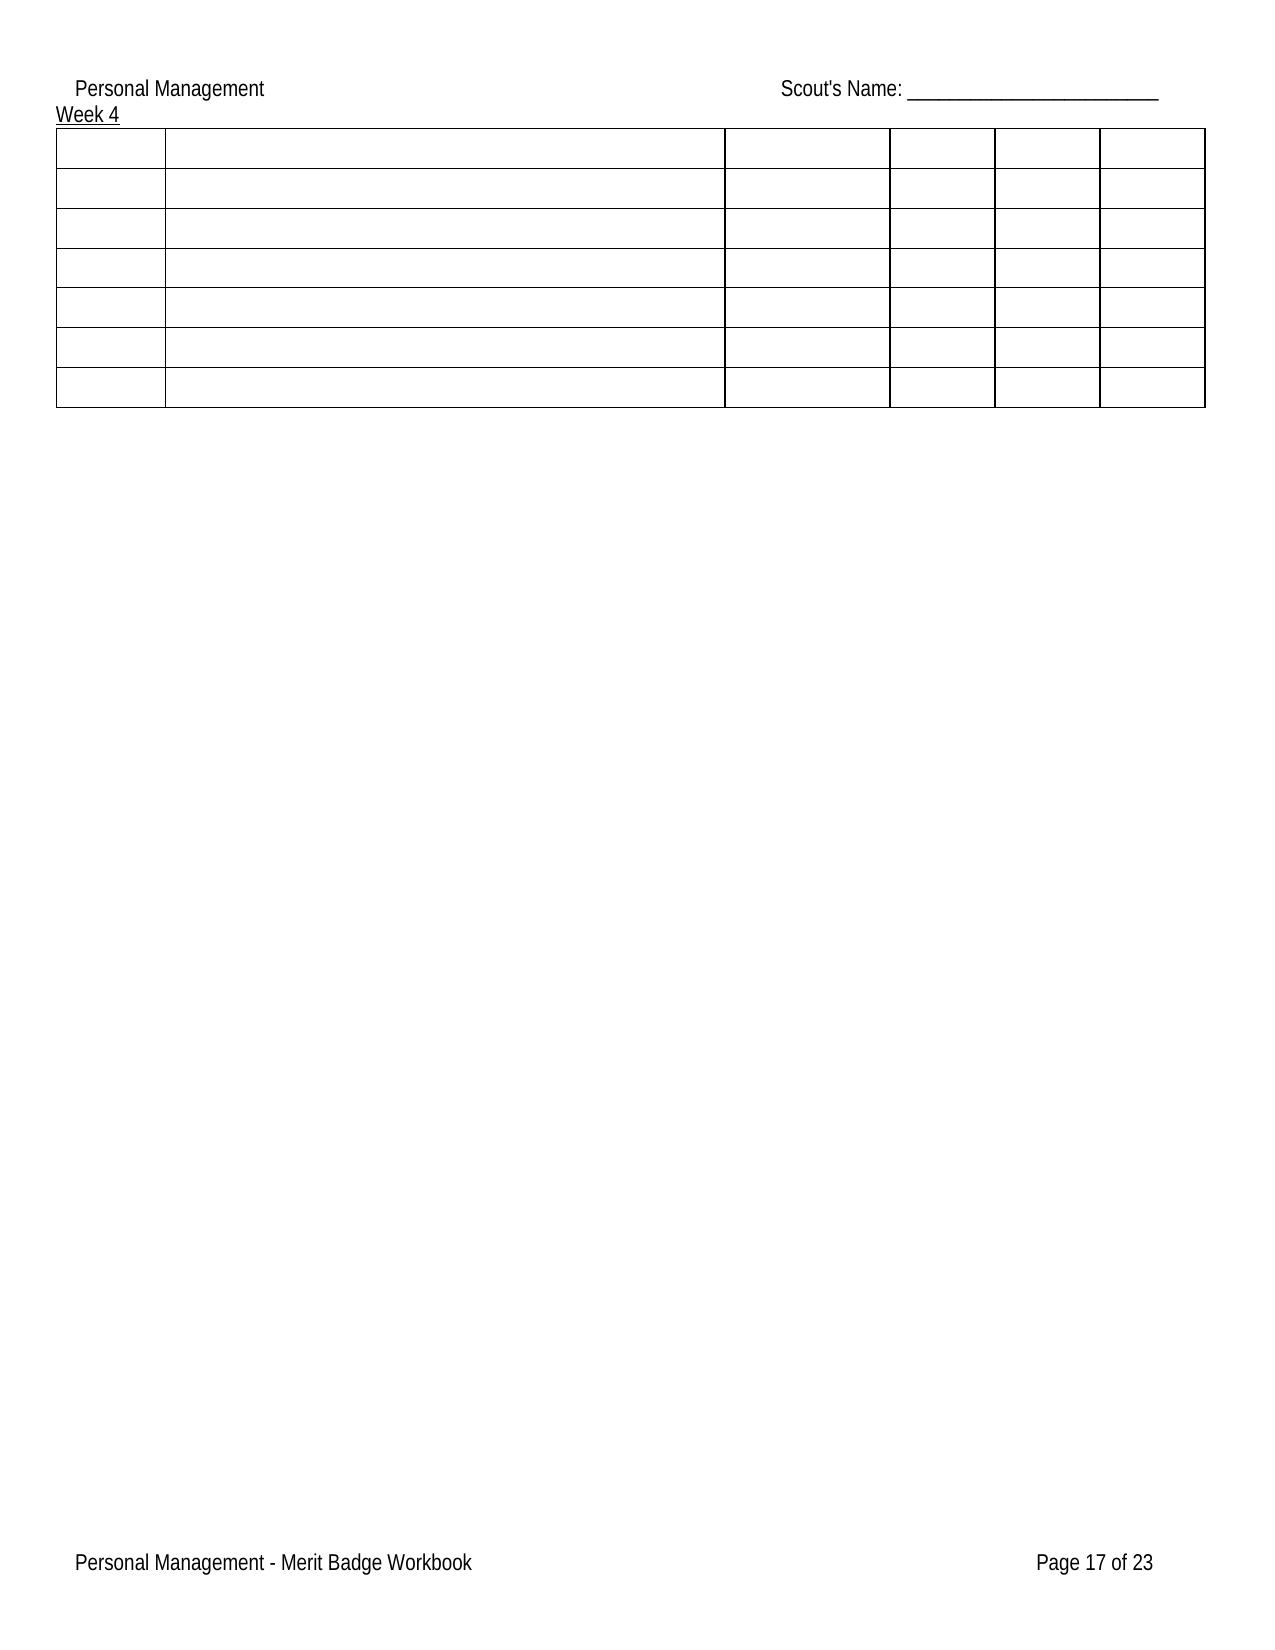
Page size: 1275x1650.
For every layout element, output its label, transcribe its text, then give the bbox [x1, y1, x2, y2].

table_header [1101, 129, 1204, 168]
table_cell [726, 328, 889, 367]
table_cell [996, 169, 1099, 207]
table_cell [166, 249, 724, 287]
table_cell [726, 209, 889, 247]
table_cell [57, 209, 165, 247]
table_cell [57, 328, 165, 367]
table_cell [1101, 328, 1204, 367]
table_cell [996, 288, 1099, 327]
table_cell [996, 368, 1099, 407]
subtitle Week 4 [56, 101, 1200, 128]
table_cell [891, 288, 994, 327]
table_cell [996, 209, 1099, 247]
table_cell [726, 249, 889, 287]
table_cell [1101, 288, 1204, 327]
table_cell [57, 169, 165, 207]
table_cell [891, 209, 994, 247]
table_cell [57, 288, 165, 327]
table_header [891, 129, 994, 168]
table_cell [166, 209, 724, 247]
table_cell [57, 368, 165, 407]
table_cell [726, 288, 889, 327]
table_cell [891, 368, 994, 407]
table_cell [166, 328, 724, 367]
table_cell [57, 249, 165, 287]
table_cell [166, 169, 724, 207]
table_cell [891, 249, 994, 287]
table_cell [166, 368, 724, 407]
table_cell [166, 288, 724, 327]
table_header [166, 129, 724, 168]
table_cell [996, 328, 1099, 367]
table_cell [1101, 169, 1204, 207]
table_cell [891, 328, 994, 367]
table_cell [891, 169, 994, 207]
table_cell [996, 249, 1099, 287]
table_header [57, 129, 165, 168]
table_cell [1101, 368, 1204, 407]
table_cell [726, 368, 889, 407]
table_header [726, 129, 889, 168]
table_header [996, 129, 1099, 168]
table_cell [726, 169, 889, 207]
table_cell [1101, 249, 1204, 287]
table_cell [1101, 209, 1204, 247]
